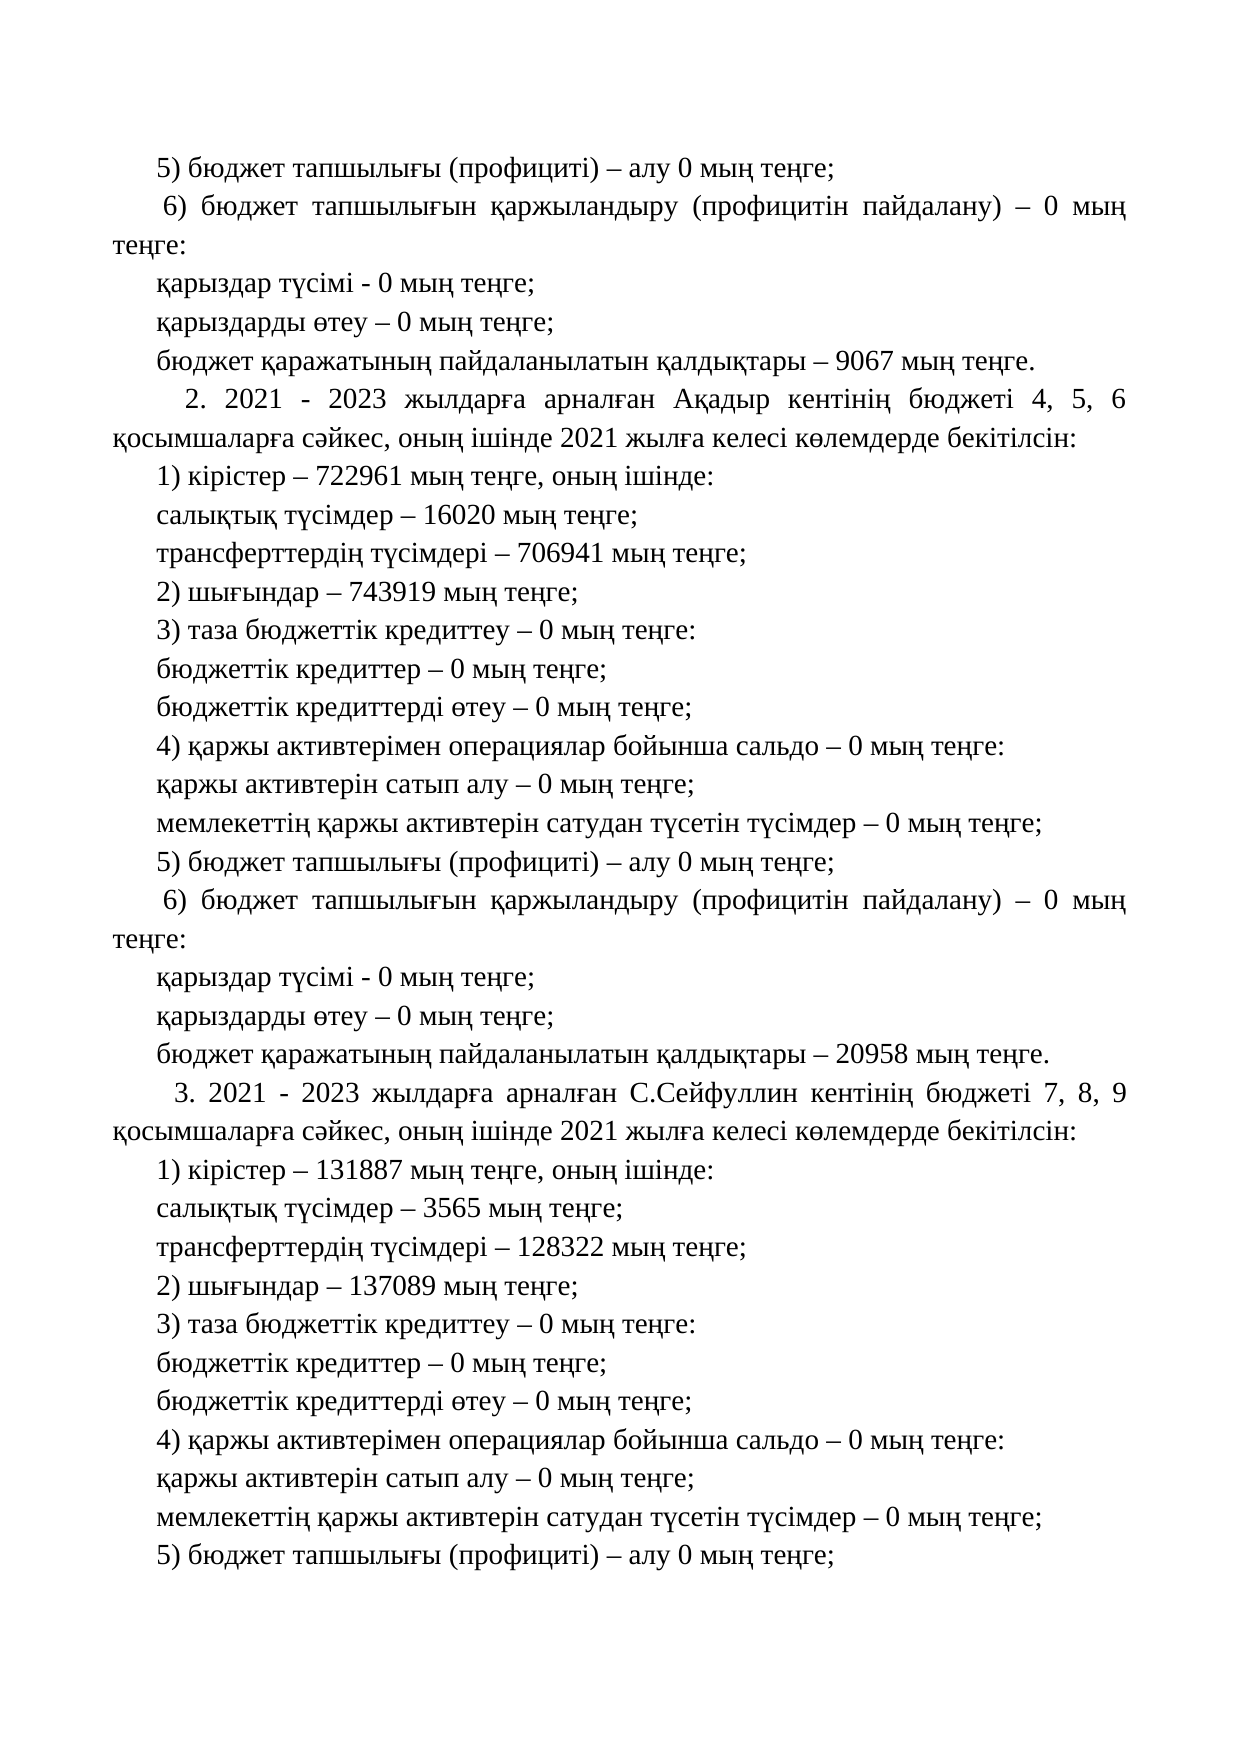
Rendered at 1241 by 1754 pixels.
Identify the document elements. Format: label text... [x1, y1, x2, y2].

text бюджет қаражатының пайдаланылатын қалдықтары – 20958 мың теңге. [112, 1036, 1128, 1070]
text 5) бюджет тапшылығы (профициті) – алу 0 мың теңге; [112, 844, 1128, 877]
text трансферттердің түсімдері – 706941 мың теңге; [112, 535, 1128, 569]
text қарыздарды өтеу – 0 мың теңге; [112, 998, 1128, 1031]
text мемлекеттің қаржы активтерін сатудан түсетін түсімдер – 0 мың теңге; [112, 1499, 1128, 1532]
text бюджет қаражатының пайдаланылатын қалдықтары – 9067 мың теңге. [112, 343, 1128, 376]
text 5) бюджет тапшылығы (профициті) – алу 0 мың теңге; [112, 150, 1128, 183]
text 4) қаржы активтерімен операциялар бойынша сальдо – 0 мың теңге: [112, 728, 1128, 762]
text қарыздар түсімі - 0 мың теңге; [112, 959, 1128, 993]
text қаржы активтерін сатып алу – 0 мың теңге; [112, 767, 1128, 800]
text бюджеттік кредиттер – 0 мың теңге; [112, 651, 1128, 684]
text 6) бюджет тапшылығын қаржыландыру (профицитін пайдалану) – 0 мың теңге: [112, 188, 1128, 261]
text 3) таза бюджеттік кредиттеу – 0 мың теңге: [112, 612, 1128, 646]
text 4) қаржы активтерімен операциялар бойынша сальдо – 0 мың теңге: [112, 1422, 1128, 1455]
text 2) шығындар – 743919 мың теңге; [112, 574, 1128, 607]
text трансферттердің түсімдері – 128322 мың теңге; [112, 1229, 1128, 1263]
text 3. 2021 - 2023 жылдарға арналған С.Сейфуллин кентінің бюджеті 7, 8, 9 қосымшаларға сәйкес, оның ішінде 2021 жылға келесі көлемдерде бекітілсін: [112, 1075, 1128, 1147]
text салықтық түсімдер – 16020 мың теңге; [112, 497, 1128, 530]
text салықтық түсімдер – 3565 мың теңге; [112, 1191, 1128, 1224]
text 2) шығындар – 137089 мың теңге; [112, 1268, 1128, 1301]
text қарыздарды өтеу – 0 мың теңге; [112, 304, 1128, 338]
text 6) бюджет тапшылығын қаржыландыру (профицитін пайдалану) – 0 мың теңге: [112, 882, 1128, 954]
text 1) кірістер – 722961 мың теңге, оның ішінде: [112, 458, 1128, 492]
text қаржы активтерін сатып алу – 0 мың теңге; [112, 1460, 1128, 1494]
text 2. 2021 - 2023 жылдарға арналған Ақадыр кентінің бюджеті 4, 5, 6 қосымшаларға сәйкес, оның ішінде 2021 жылға келесі көлемдерде бекітілсін: [112, 381, 1128, 453]
text 3) таза бюджеттік кредиттеу – 0 мың теңге: [112, 1306, 1128, 1340]
text бюджеттік кредиттер – 0 мың теңге; [112, 1345, 1128, 1378]
text бюджеттік кредиттерді өтеу – 0 мың теңге; [112, 689, 1128, 723]
text қарыздар түсімі - 0 мың теңге; [112, 266, 1128, 299]
text мемлекеттің қаржы активтерін сатудан түсетін түсімдер – 0 мың теңге; [112, 805, 1128, 839]
text бюджеттік кредиттерді өтеу – 0 мың теңге; [112, 1383, 1128, 1417]
text 5) бюджет тапшылығы (профициті) – алу 0 мың теңге; [112, 1537, 1128, 1571]
text 1) кірістер – 131887 мың теңге, оның ішінде: [112, 1152, 1128, 1186]
